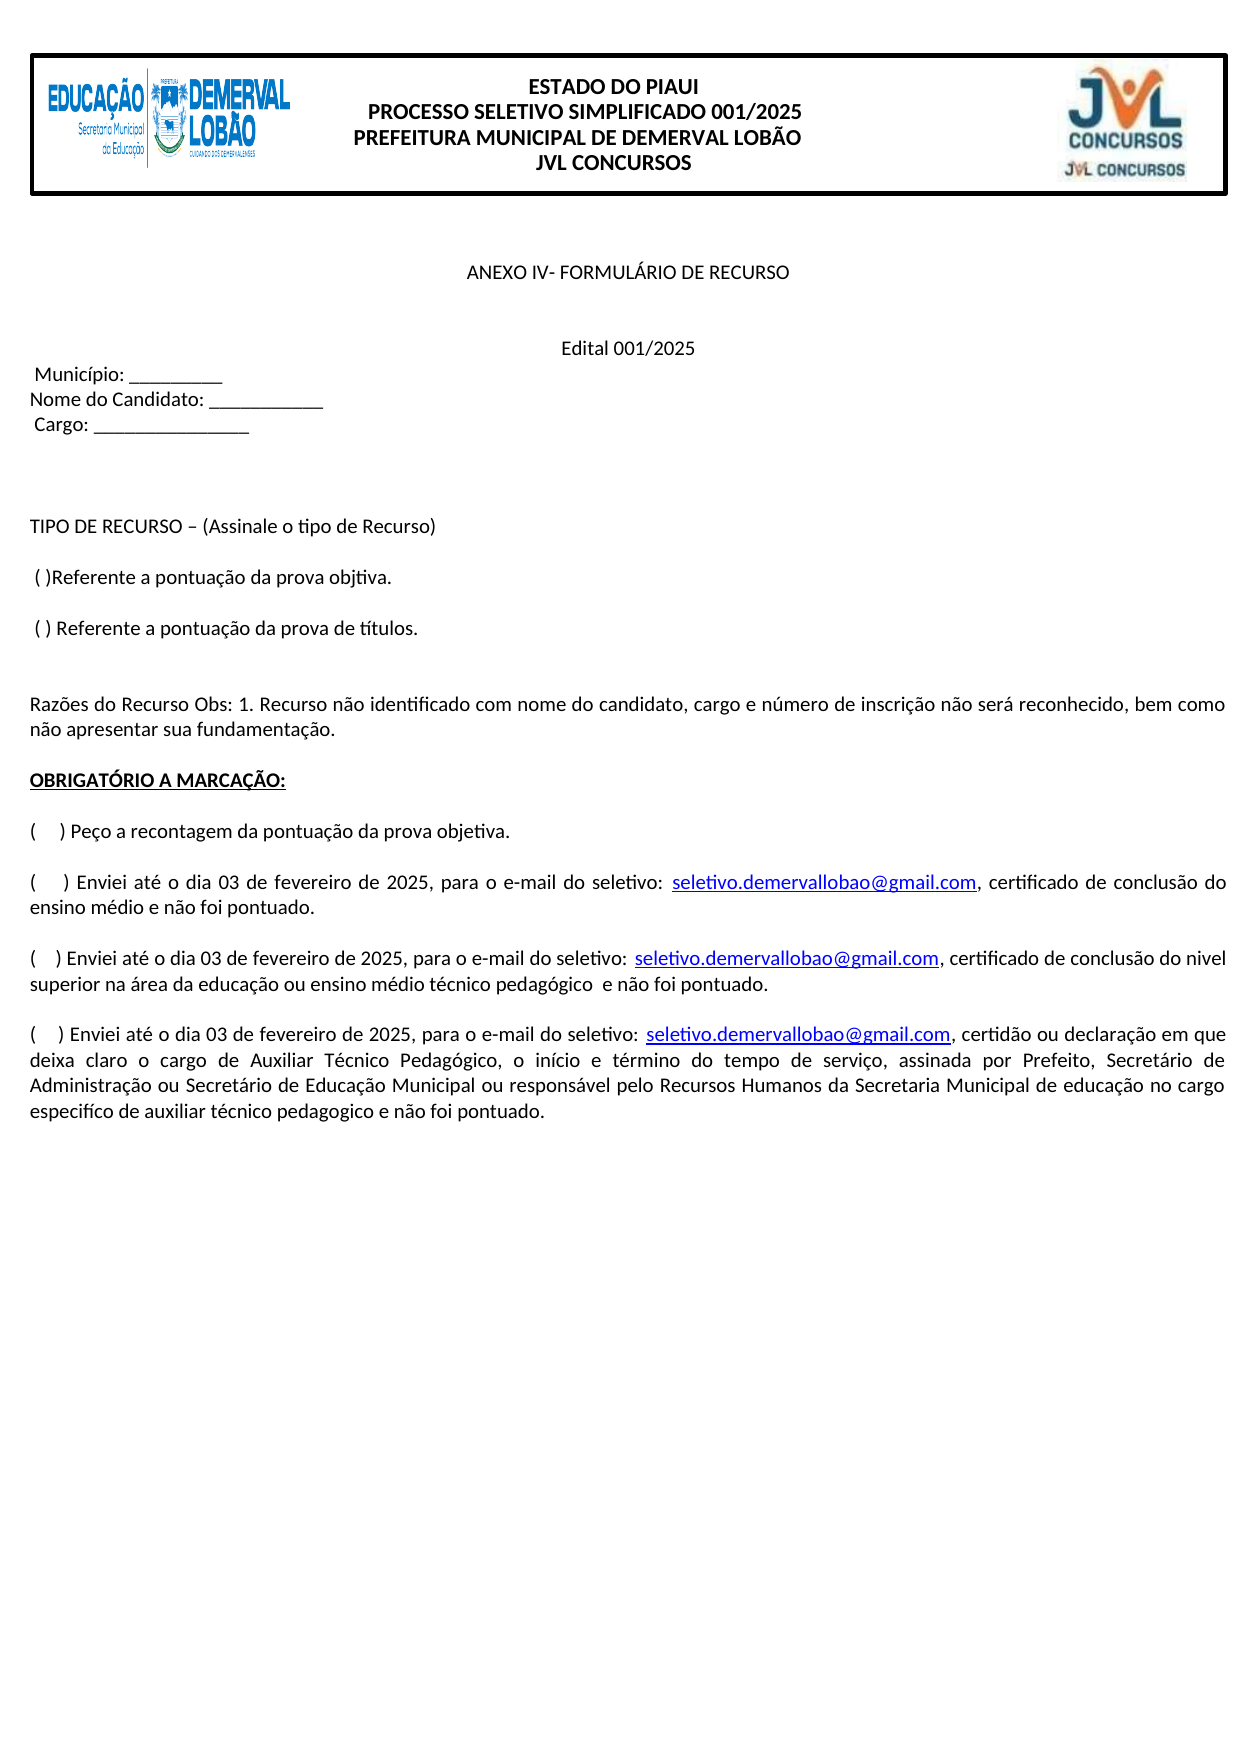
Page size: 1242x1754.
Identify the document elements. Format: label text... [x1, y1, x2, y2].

text ( ) Enviei até o dia 03 de fevereiro de 2025, para o e-mail do seletivo: seletivo.demervallobao@gmail.com, certificado de conclusão do nivel superior na área da educação ou ensino médio técnico pedagógico e não foi pontuado. [29, 945, 1227, 996]
text Município: _________ [29, 361, 1227, 386]
text ( ) Referente a pontuação da prova de títulos. [29, 615, 1227, 640]
text Cargo: _______________ [29, 412, 1227, 437]
text ( )Referente a pontuação da prova objtiva. [29, 564, 1227, 589]
picture [1057, 59, 1187, 182]
text Nome do Candidato: ___________ [29, 386, 1227, 412]
text ( ) Peço a recontagem da pontuação da prova objetiva. [29, 818, 1227, 844]
text TIPO DE RECURSO – (Assinale o tipo de Recurso) [29, 513, 1227, 539]
text ( ) Enviei até o dia 03 de fevereiro de 2025, para o e-mail do seletivo: seletivo.demervallobao@gmail.com, certidão ou declaração em que deixa claro o cargo de Auxiliar Técnico Pedagógico, o início e término do tempo de serviço, assinada por Prefeito, Secretário de Administração ou Secretário de Educação Municipal ou responsável pelo Recursos Humanos da Secretaria Municipal de educação no cargo especifíco de auxiliar técnico pedagogico e não foi pontuado. [29, 1022, 1227, 1123]
text ANEXO IV- FORMULÁRIO DE RECURSO [29, 259, 1227, 284]
text Razões do Recurso Obs: 1. Recurso não identificado com nome do candidato, cargo e número de inscrição não será reconhecido, bem como não apresentar sua fundamentação. [29, 691, 1227, 742]
text ( ) Enviei até o dia 03 de fevereiro de 2025, para o e-mail do seletivo: seletivo.demervallobao@gmail.com, certificado de conclusão do ensino médio e não foi pontuado. [29, 869, 1227, 920]
text Edital 001/2025 [29, 335, 1227, 361]
text OBRIGATÓRIO A MARCAÇÃO: [29, 767, 1227, 793]
picture [48, 68, 290, 168]
